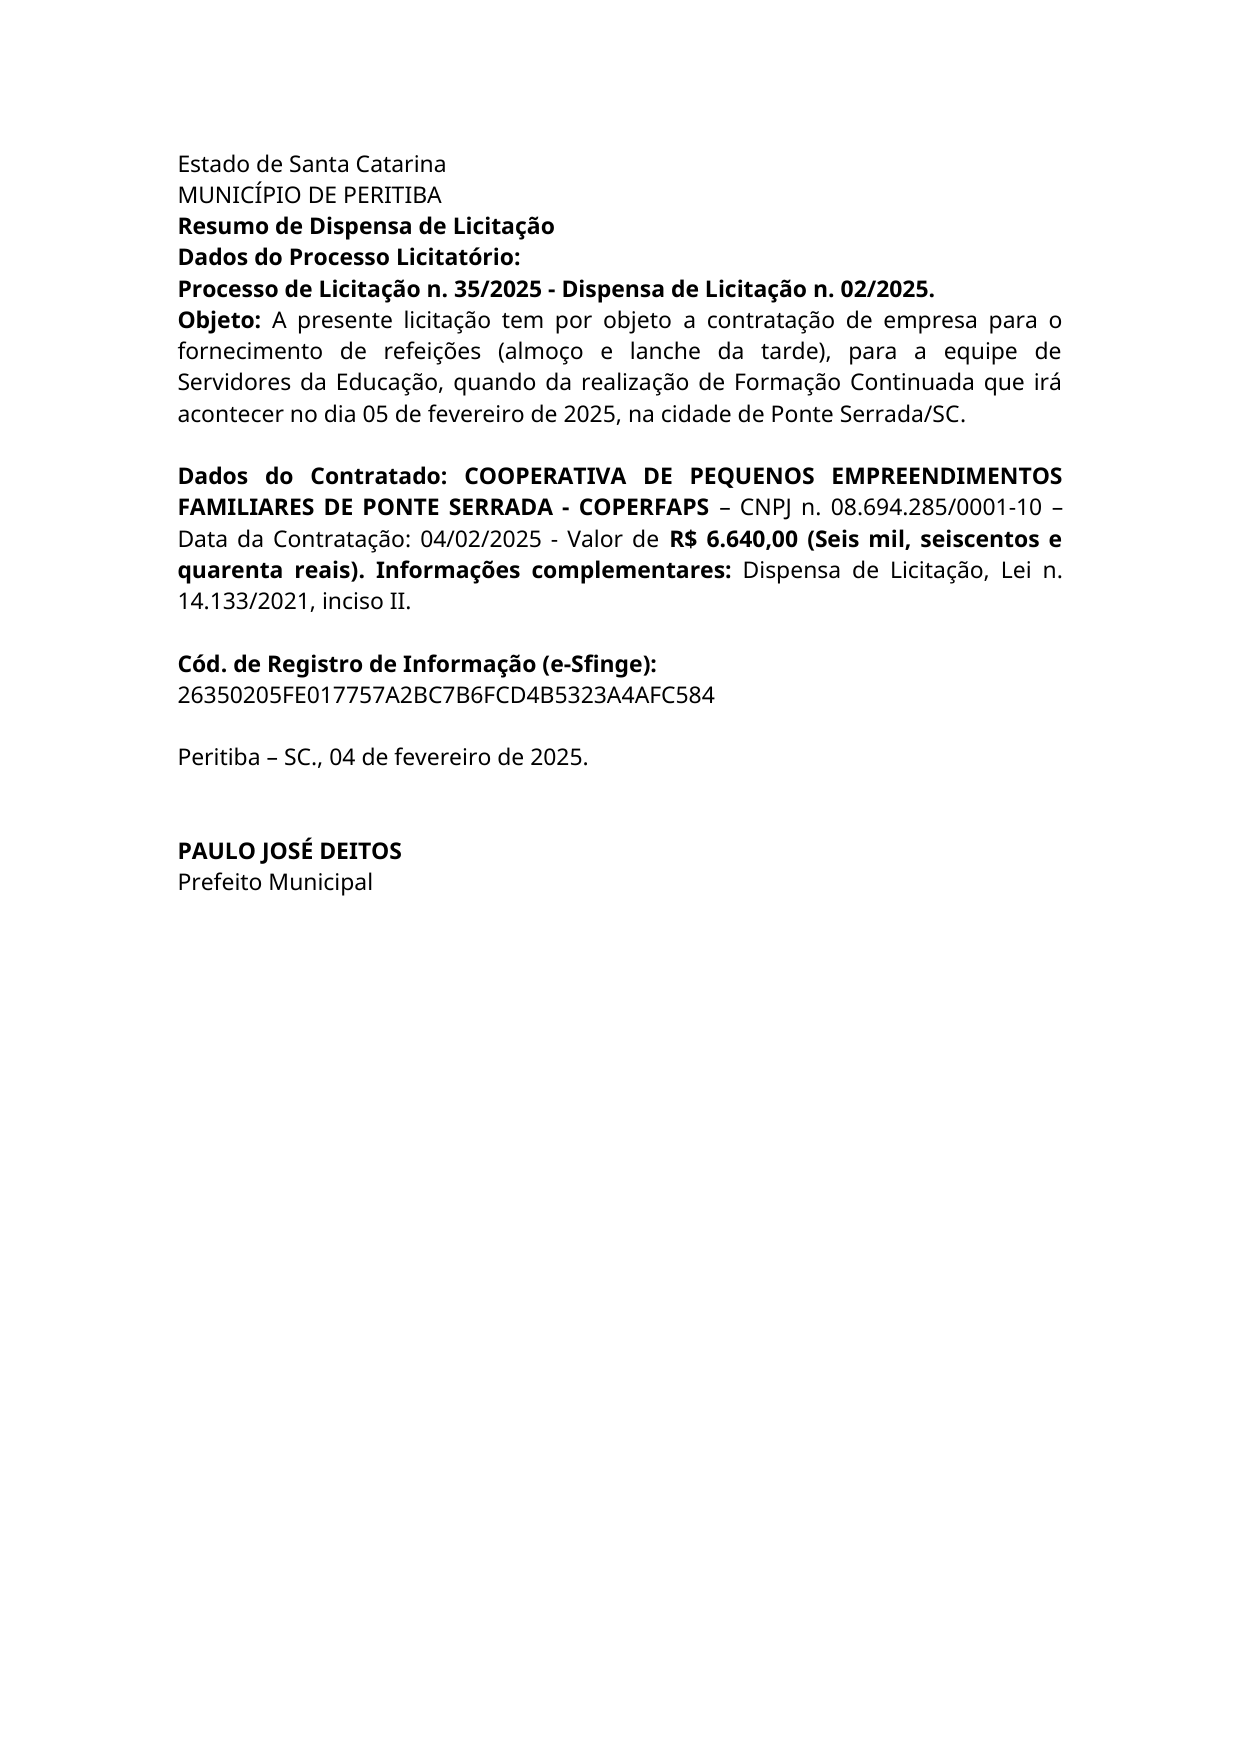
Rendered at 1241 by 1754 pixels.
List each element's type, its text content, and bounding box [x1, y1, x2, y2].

text Dados do Contratado: COOPERATIVA DE PEQUENOS EMPREENDIMENTOS FAMILIARES DE PONTE SERRADA - COPERFAPS – CNPJ n. 08.694.285/0001-10 – Data da Contratação: 04/02/2025 - Valor de R$ 6.640,00 (Seis mil, seiscentos e quarenta reais). Informações complementares: Dispensa de Licitação, Lei n. 14.133/2021, inciso II. [177, 460, 1063, 616]
text Cód. de Registro de Informação (e-Sfinge): [177, 648, 1063, 679]
text Peritiba – SC., 04 de fevereiro de 2025. [177, 741, 1063, 773]
text Dados do Processo Licitatório: [177, 241, 1063, 273]
text MUNICÍPIO DE PERITIBA [177, 179, 1063, 210]
text Processo de Licitação n. 35/2025 - Dispensa de Licitação n. 02/2025. [177, 273, 1063, 304]
text Estado de Santa Catarina [177, 148, 1063, 179]
text Prefeito Municipal [177, 866, 1063, 898]
text PAULO JOSÉ DEITOS [177, 835, 1063, 866]
text Objeto: A presente licitação tem por objeto a contratação de empresa para o fornecimento de refeições (almoço e lanche da tarde), para a equipe de Servidores da Educação, quando da realização de Formação Continuada que irá acontecer no dia 05 de fevereiro de 2025, na cidade de Ponte Serrada/SC. [177, 304, 1063, 429]
text Resumo de Dispensa de Licitação [177, 210, 1063, 241]
text 26350205FE017757A2BC7B6FCD4B5323A4AFC584 [177, 679, 1063, 710]
